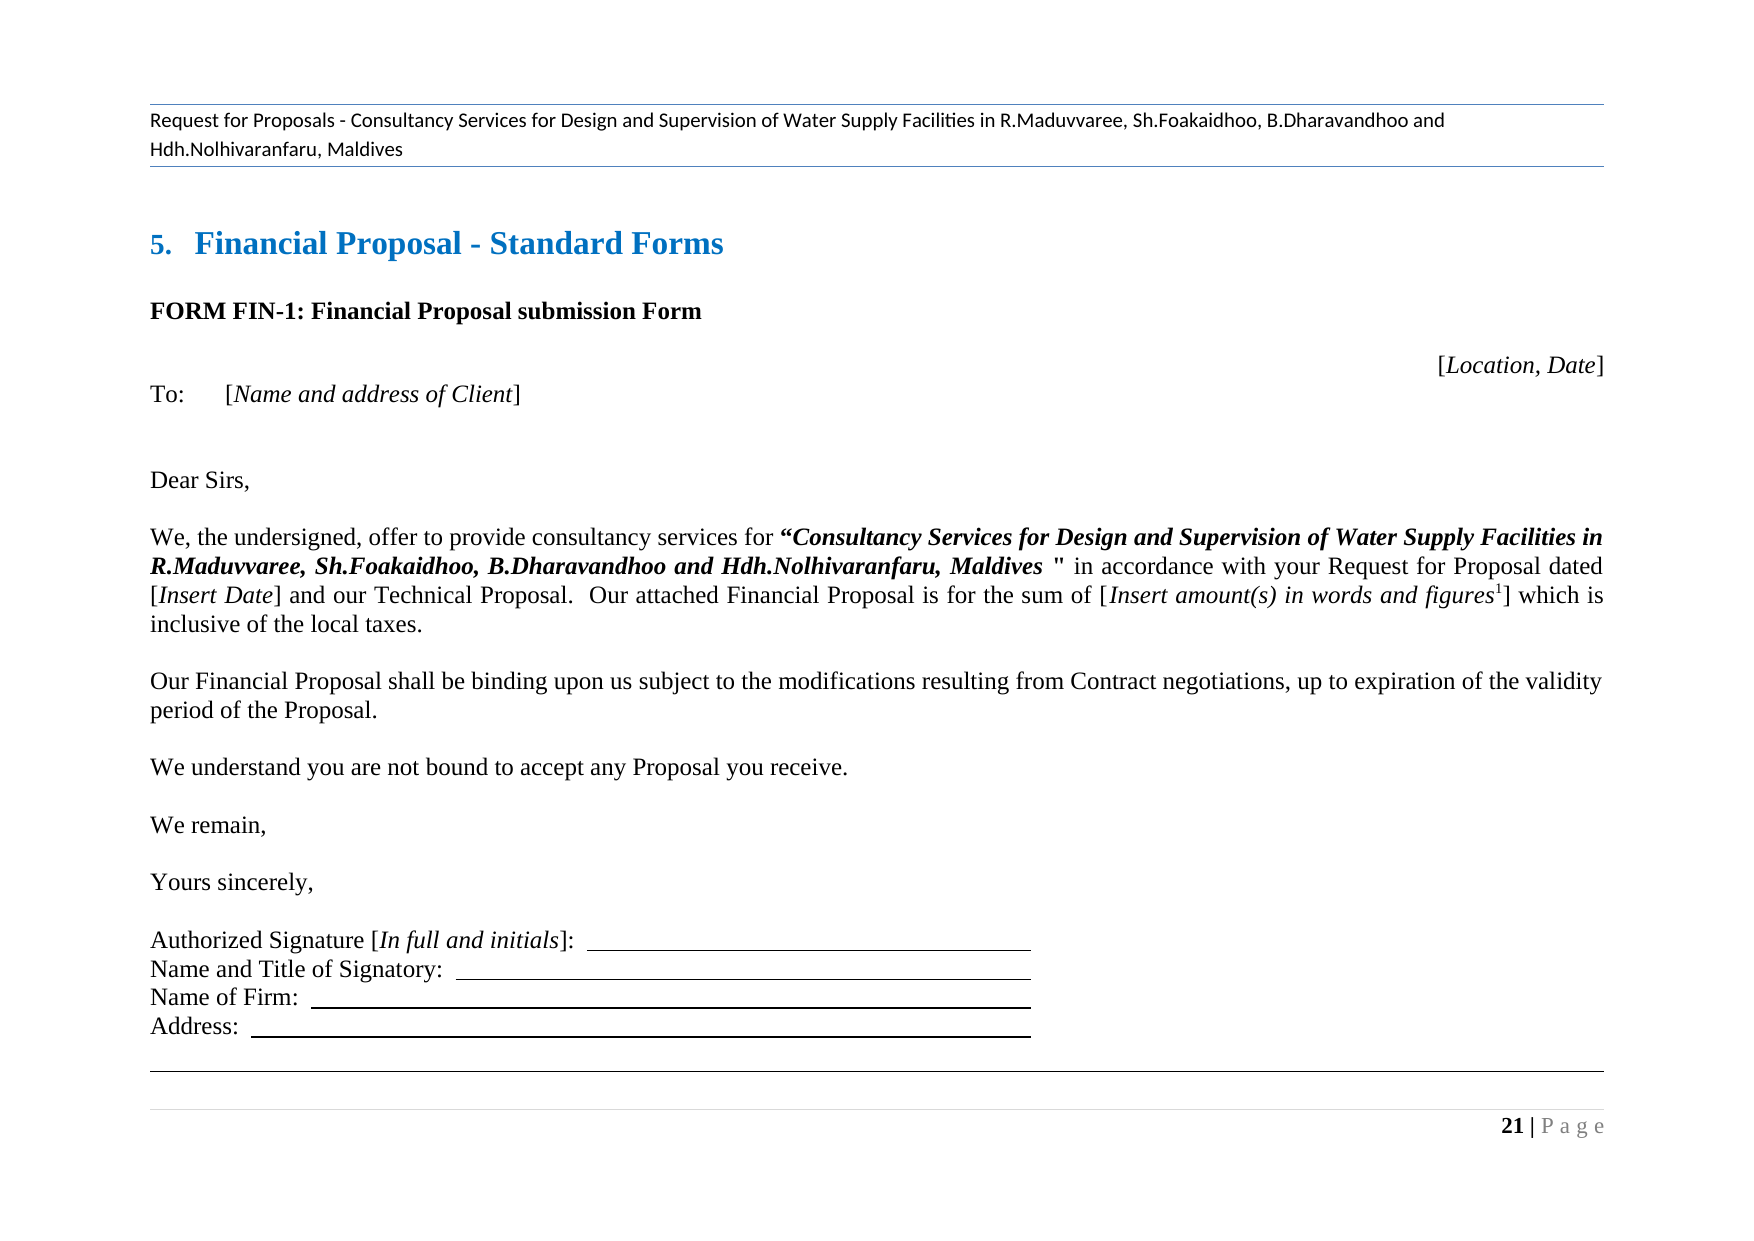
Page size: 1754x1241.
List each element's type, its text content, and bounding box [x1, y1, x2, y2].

subtitle FORM FIN-1: Financial Proposal submission Form [150, 296, 1604, 325]
text Authorized Signature [In full and initials]: [150, 925, 1604, 954]
text Yours sincerely, [150, 867, 1604, 896]
text Dear Sirs, [150, 465, 1604, 494]
text We remain, [150, 810, 1604, 839]
text Name and Title of Signatory: [150, 954, 1604, 982]
text Name of Firm: [150, 982, 1604, 1011]
text To: [Name and address of Client] [150, 379, 1604, 407]
text We, the undersigned, offer to provide consultancy services for “Consultancy Services for Design and Supervision of Water Supply Facilities in R.Maduvvaree, Sh.Foakaidhoo, B.Dharavandhoo and Hdh.Nolhivaranfaru, Maldives " in accordance with your Request for Proposal dated [Insert Date] and our Technical Proposal. Our attached Financial Proposal is for the sum of [Insert amount(s) in words and figures1] which is inclusive of the local taxes. [150, 522, 1604, 637]
subtitle Financial Proposal - Standard Forms [150, 223, 1604, 262]
text We understand you are not bound to accept any Proposal you receive. [150, 752, 1604, 781]
text [Location, Date] [150, 350, 1604, 379]
text Our Financial Proposal shall be binding upon us subject to the modifications resulting from Contract negotiations, up to expiration of the validity period of the Proposal. [150, 666, 1604, 724]
text Address: [150, 1011, 1604, 1040]
